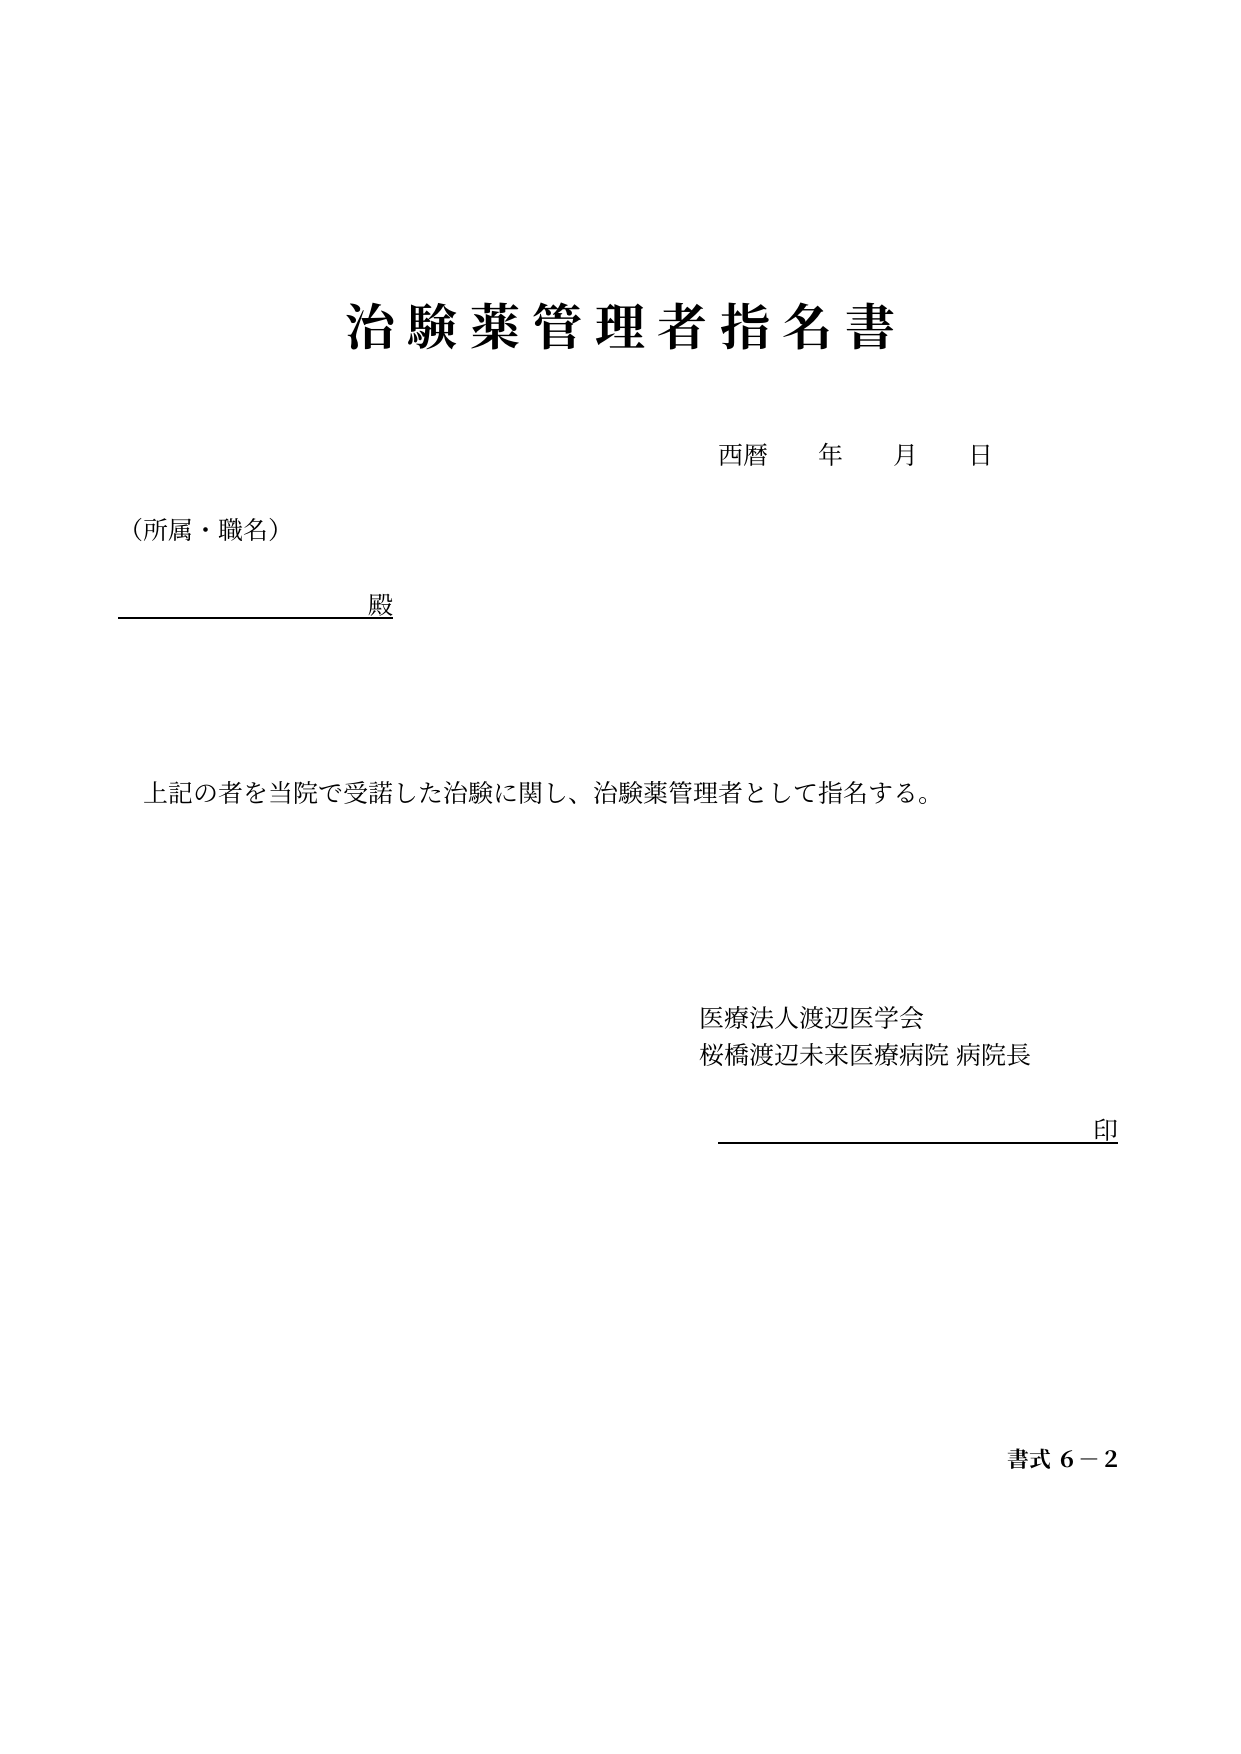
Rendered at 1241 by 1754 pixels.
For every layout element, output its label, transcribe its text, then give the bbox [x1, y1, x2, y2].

text （所属・職名） [118, 509, 1122, 547]
text 桜橋渡辺未来医療病院 病院長 [118, 1034, 1122, 1072]
text 書式 ６－２ [118, 1447, 1122, 1472]
text 医療法人渡辺医学会 [118, 997, 1122, 1034]
text 印 [118, 1109, 1122, 1147]
text 殿 [118, 584, 1122, 622]
text 西暦 年 月 日 [118, 434, 1122, 472]
text 上記の者を当院で受諾した治験に関し、治験薬管理者として指名する。 [118, 772, 1122, 809]
text 治 験 薬 管 理 者 指 名 書 [118, 288, 1122, 359]
